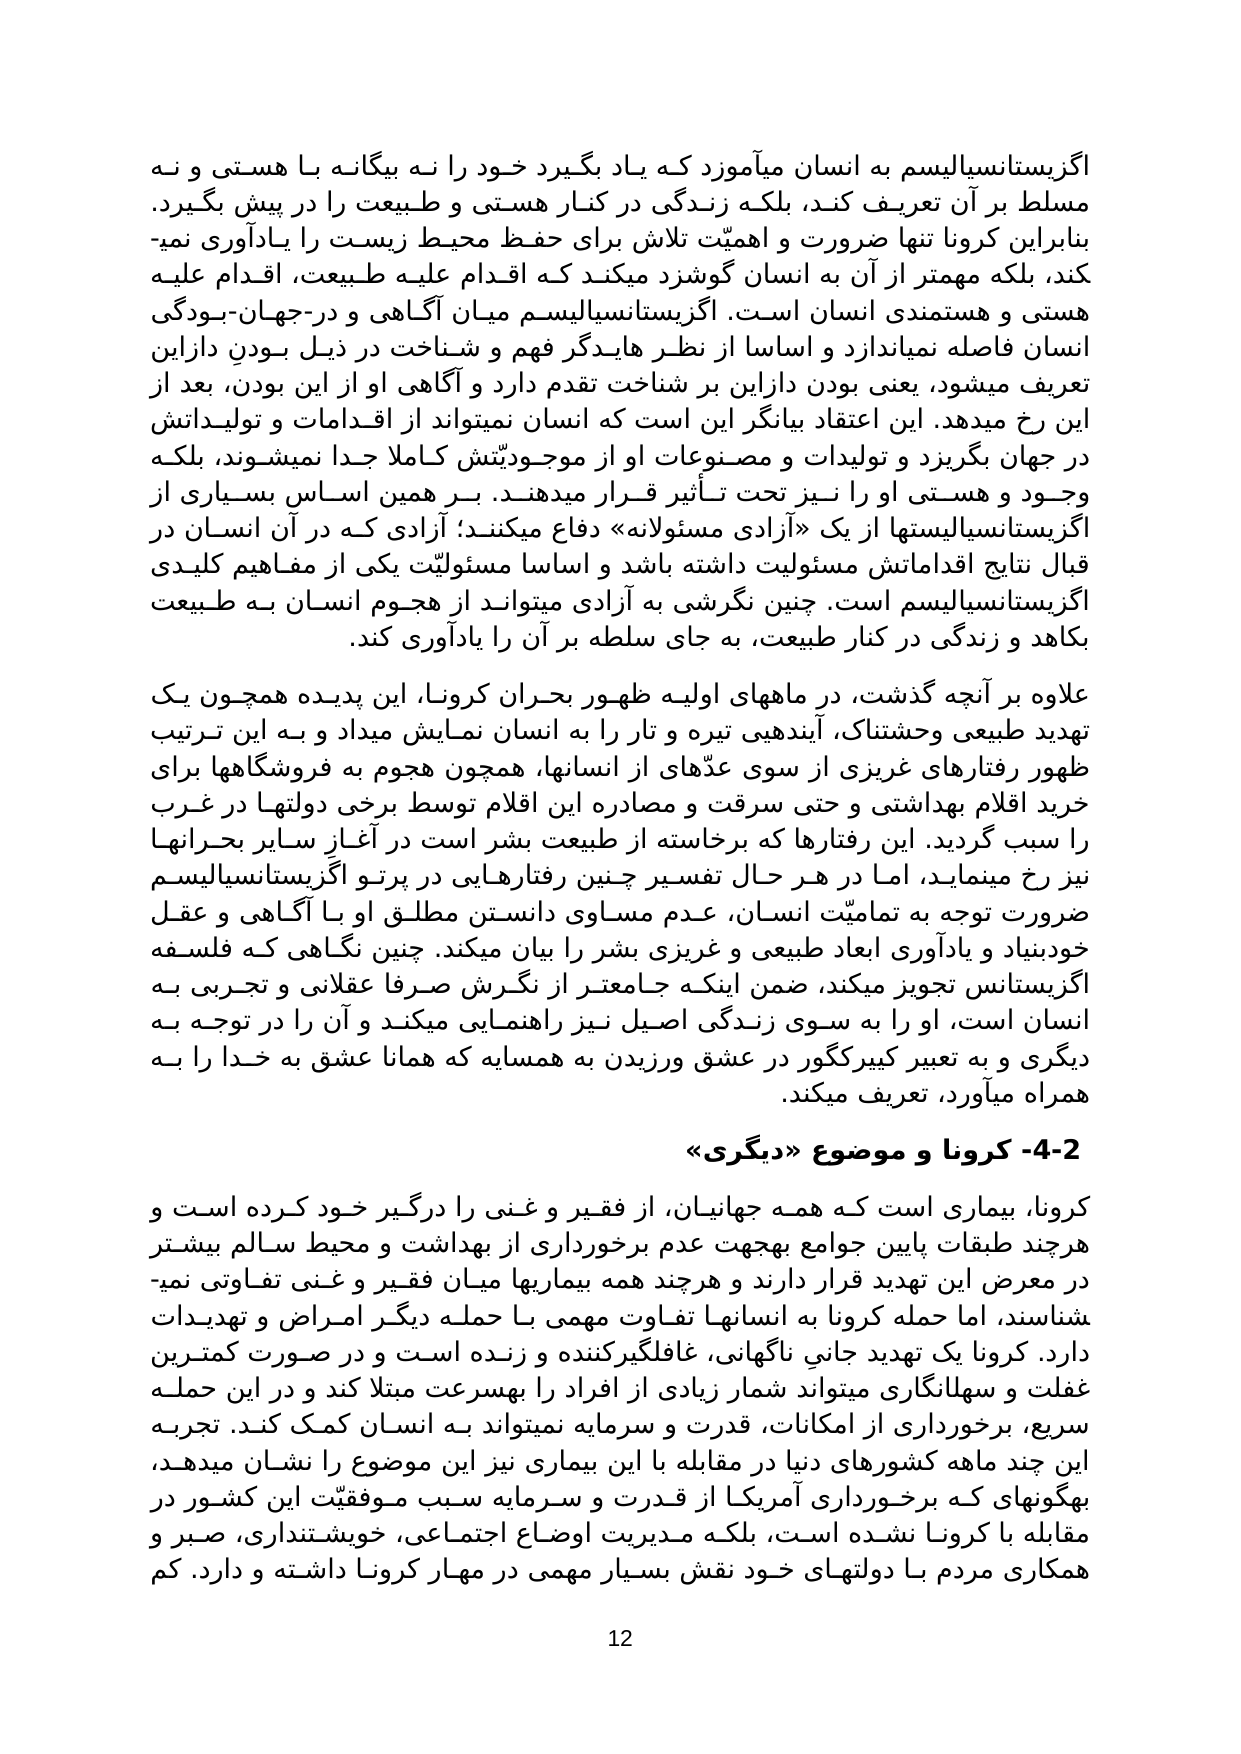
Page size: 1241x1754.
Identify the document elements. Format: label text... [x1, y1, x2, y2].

text 4-2- کرونا و موضوع «دیگری» [150, 1134, 1090, 1166]
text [150, 1191, 1090, 1585]
text علاوه بر آنچه گذشت، در ماههای اولیه ظهور بحران کرونا، این پدیده همچون یک تهدید طبیعی وحشتناک، آیندهیی تیره و تار را به انسان نمایش میداد و به این ترتیب ظهور رفتارهای غریزی از سوی عدّهای از انسانها، همچون هجوم به فروشگاهها برای خرید اقلام بهداشتی و حتی سرقت و مصادره این اقلام توسط برخی دولتها در غرب را سبب گردید. این رفتارها که برخاسته از طبیعت بشر است در آغازِ سایر بحرانها نیز رخ مینماید، اما در هر حال تفسیر چنین رفتارهایی در پرتو اگزیستانسیالیسم ضرورت توجه به تمامیّت انسان، عدم مساوی دانستن مطلق او با آگاهی و عقل خودبنیاد و یادآوری ابعاد طبیعی و غریزی بشر را بیان میکند. چنین نگاهی که فلسفه اگزیستانس تجویز میکند، ضمن اینکه جامعتر از نگرش صرفا عقلانی و تجربی به انسان است، او را به سوی زندگی اصیل نیز راهنمایی میکند و آن را در توجه به دیگری و به تعبیر کییرکگور در عشق ورزیدن به همسایه که همانا عشق به خدا را به همراه میآورد، تعریف میکند. [150, 678, 1090, 1109]
text اگزیستانسیالیسم به انسان میآموزد که یاد بگیرد خود را نه بیگانه با هستی و نه مسلط بر آن تعریف کند، بلکه زندگی در کنار هستی و طبیعت را در پیش بگیرد. بنابراین کرونا تنها ضرورت و اهمیّت تلاش برای حفظ محیط زیست را یادآوری نمیکند، بلکه مهمتر از آن به انسان گوشزد میکند که اقدام علیه طبیعت، اقدام علیه هستی و هستمندی انسان است. اگزیستانسیالیسم میان آگاهی و در-جهان-بودگی انسان فاصله نمیاندازد و اساسا از نظر هایدگر فهم و شناخت در ذیل بودنِ دازاین تعریف میشود، یعنی بودن دازاین بر شناخت تقدم دارد و آگاهی او از این بودن، بعد از این رخ میدهد. این اعتقاد بیانگر این است که انسان نمیتواند از اقدامات و تولیداتش در جهان بگریزد و تولیدات و مصنوعات او از موجودیّتش کاملا جدا نمیشوند، بلکه وجود و هستی او را نیز تحت تأثیر قرار میدهند. بر همین اساس بسیاری از اگزیستانسیالیستها از یک «آزادی مسئولانه» دفاع میکنند؛ آزادی که در آن انسان در قبال نتایج اقداماتش مسئولیت داشته باشد و اساسا مسئولیّت یکی از مفاهیم کلیدی اگزیستانسیالیسم است. چنین نگرشی به آزادی میتواند از هجوم انسان به طبیعت بکاهد و زندگی در کنار طبیعت، به جای سلطه بر آن را یادآوری کند. [150, 150, 1090, 653]
